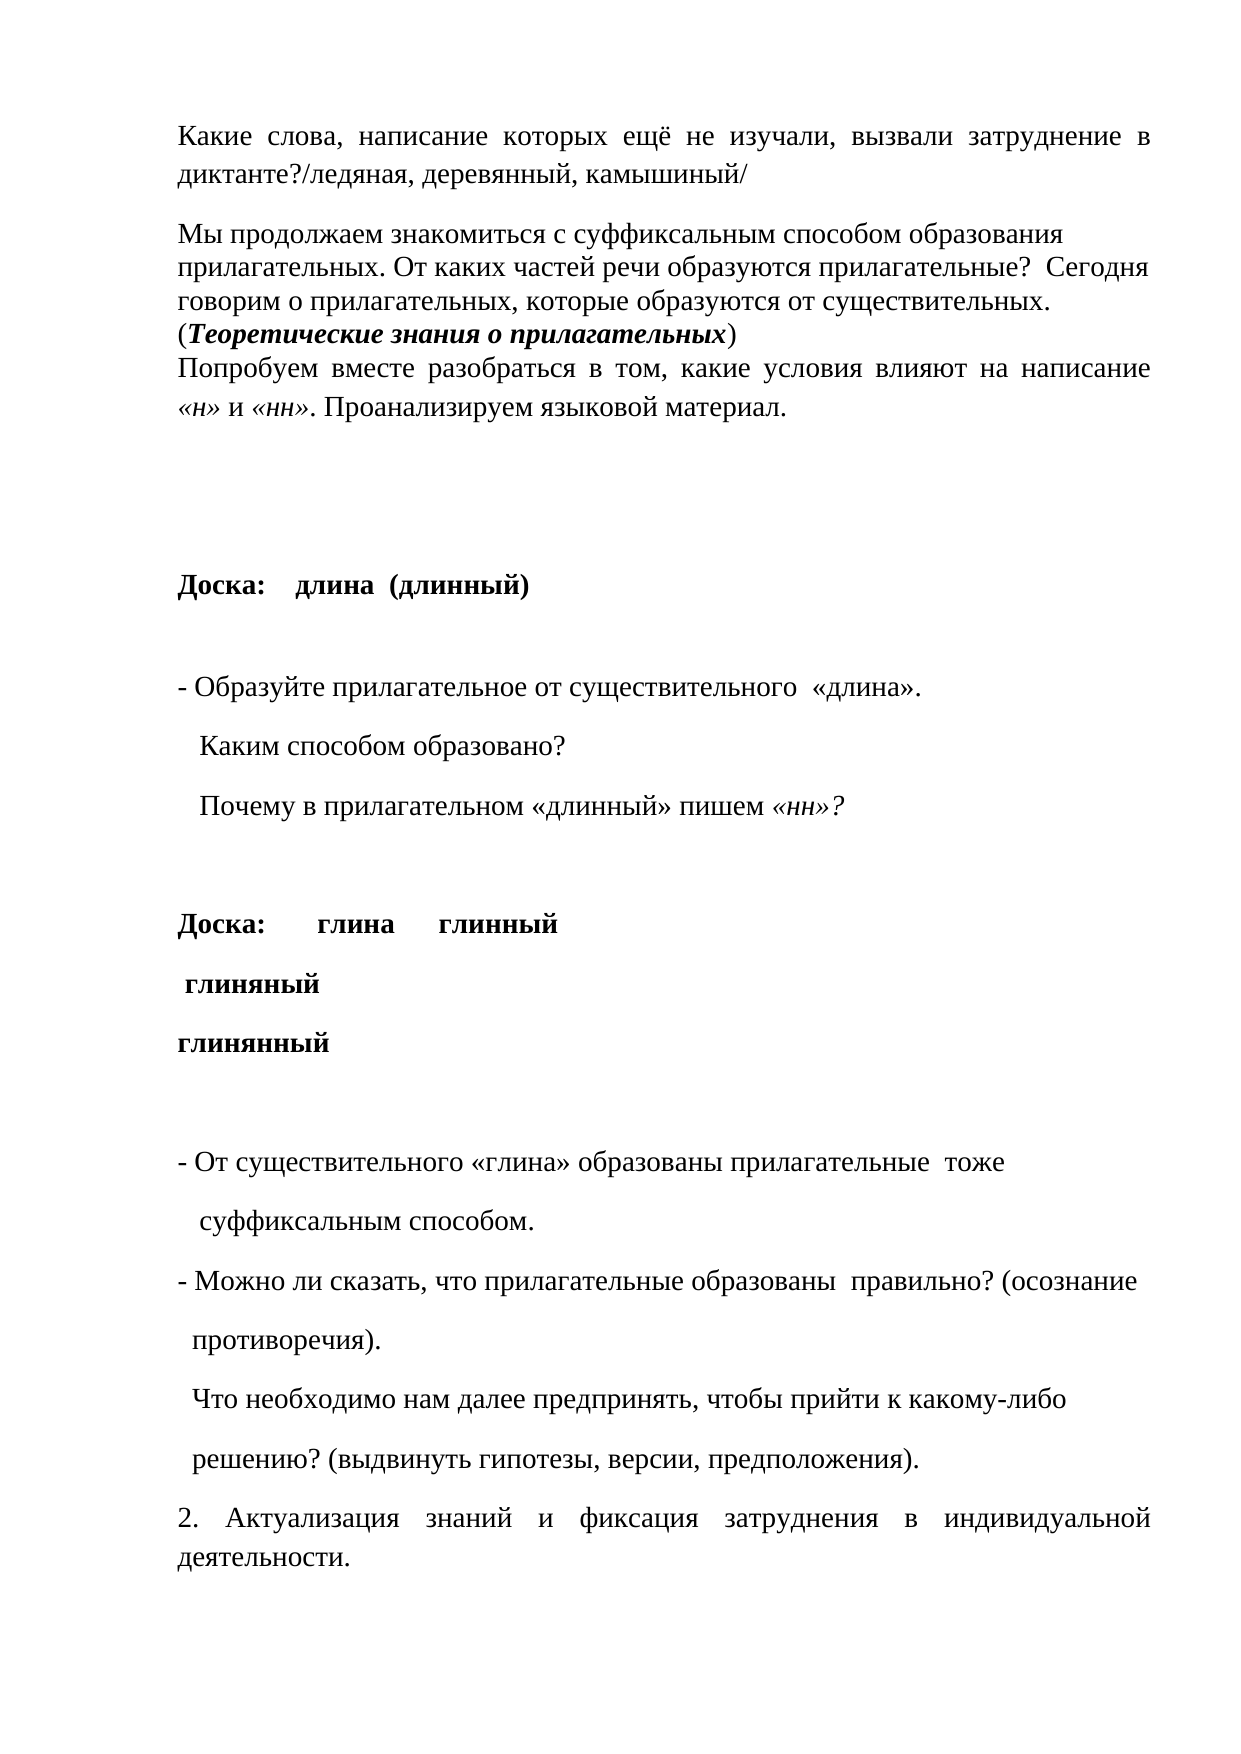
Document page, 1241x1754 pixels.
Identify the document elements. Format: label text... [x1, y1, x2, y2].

text 2. Актуализация знаний и фиксация затруднения в индивидуальной деятельности. [177, 1500, 1152, 1572]
text Какие слова, написание которых ещё не изучали, вызвали затруднение в диктанте?/ледяная, деревянный, камышиный/ [177, 118, 1152, 190]
text Доска: глина глинный [177, 907, 1152, 940]
text - От существительного «глина» образованы прилагательные тоже [177, 1144, 1152, 1178]
text суффиксальным способом. [177, 1203, 1152, 1237]
text Почему в прилагательном «длинный» пишем «нн»? [177, 788, 1152, 821]
text глиняный [177, 966, 1152, 999]
text Каким способом образовано? [177, 728, 1152, 762]
text - Можно ли сказать, что прилагательные образованы правильно? (осознание [177, 1263, 1152, 1296]
text глинянный [177, 1025, 1152, 1059]
text Что необходимо нам далее предпринять, чтобы прийти к какому-либо [177, 1382, 1152, 1415]
text Мы продолжаем знакомиться с суффиксальным способом образования прилагательных. От каких частей речи образуются прилагательные? Сегодня говорим о прилагательных, которые образуются от существительных. (Теоретические знания о прилагательных) [177, 216, 1152, 350]
text решению? (выдвинуть гипотезы, версии, предположения). [177, 1441, 1152, 1474]
text Попробуем вместе разобраться в том, какие условия влияют на написание «н» и «нн». Проанализируем языковой материал. [177, 350, 1152, 422]
text противоречия). [177, 1322, 1152, 1356]
text - Образуйте прилагательное от существительного «длина». [177, 669, 1152, 703]
text Доска: длина (длинный) [177, 567, 1152, 600]
